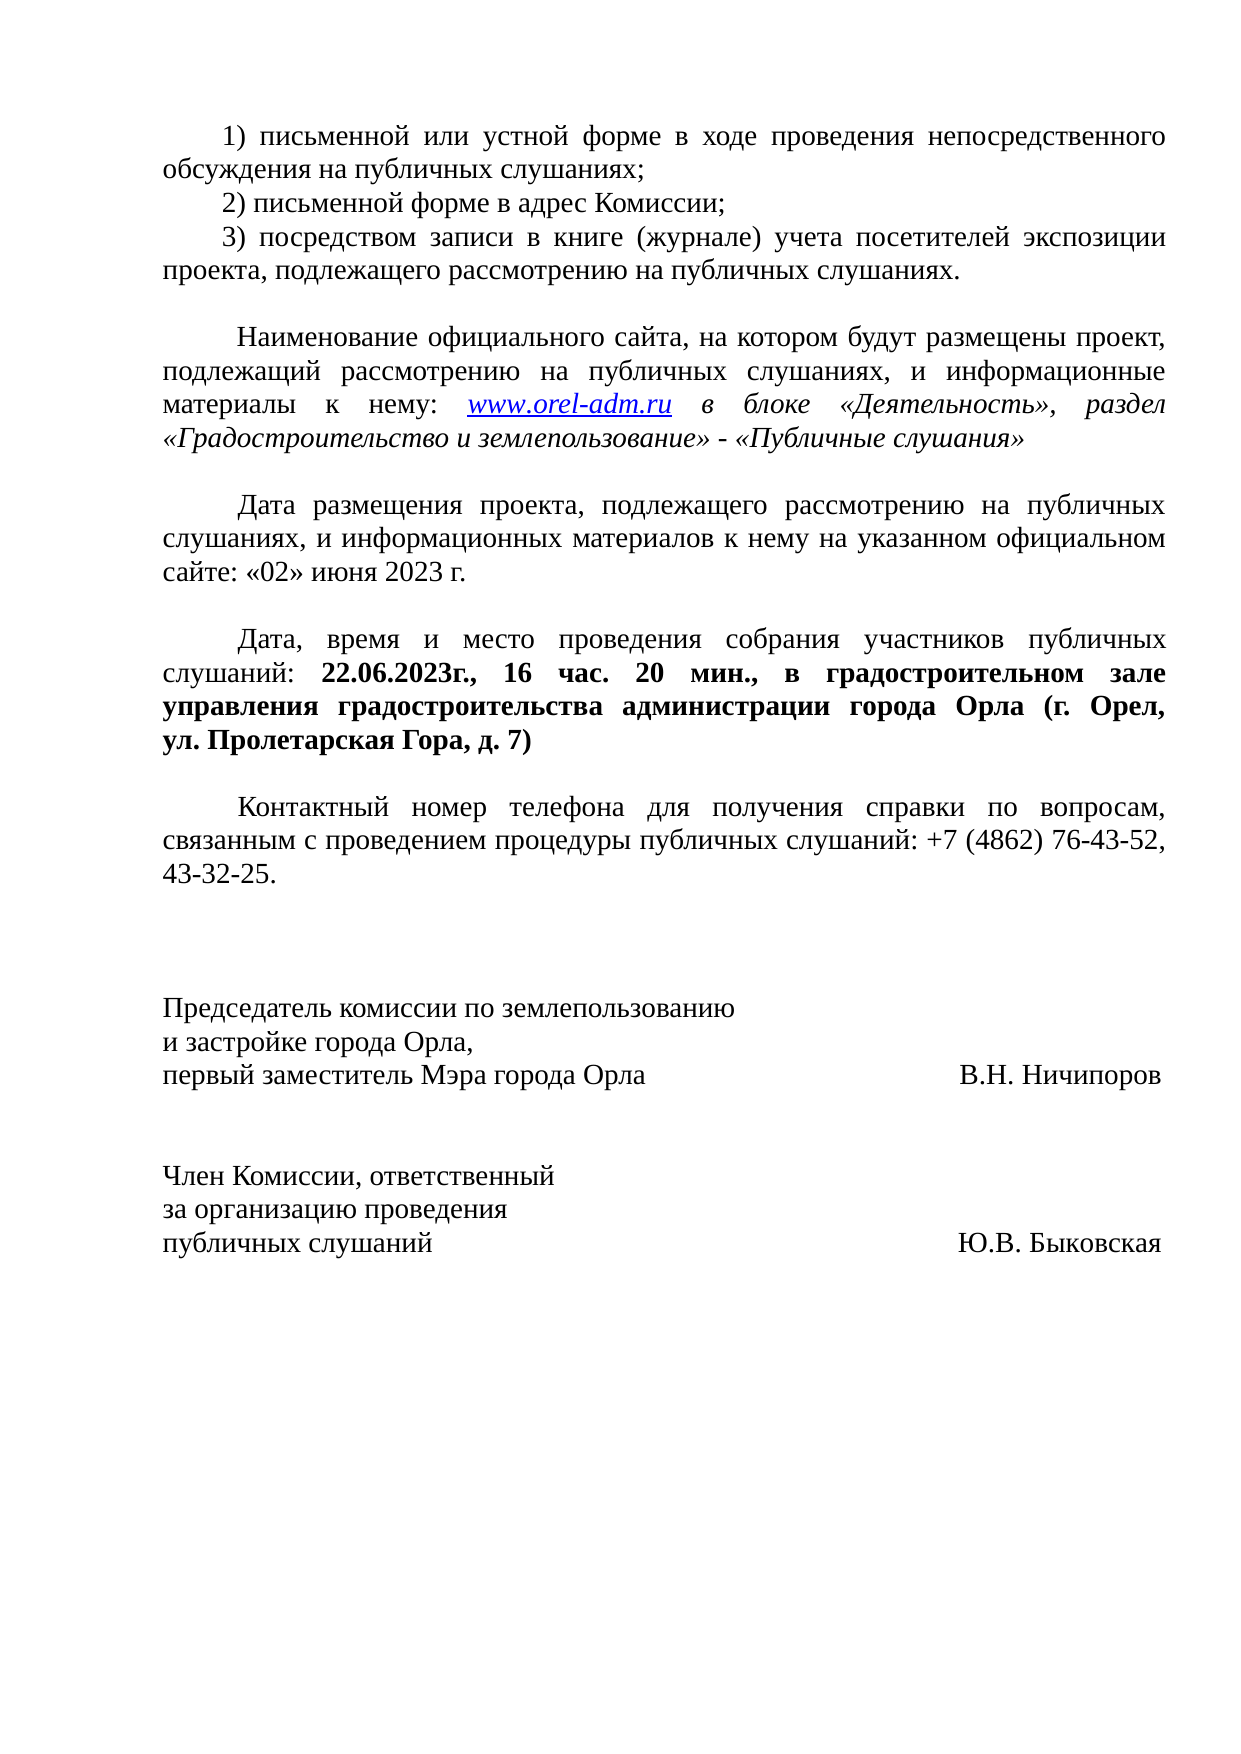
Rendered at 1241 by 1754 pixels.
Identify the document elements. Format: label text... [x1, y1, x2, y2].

text за организацию проведения [162, 1191, 1167, 1225]
text 3) посредством записи в книге (журнале) учета посетителей экспозиции проекта, подлежащего рассмотрению на публичных слушаниях. [162, 219, 1167, 286]
text Дата, время и место проведения собрания участников публичных слушаний: 22.06.2023г., 16 час. 20 мин., в градостроительном зале управления градостроительства администрации города Орла (г. Орел, ул. Пролетарская Гора, д. 7) [162, 621, 1167, 755]
text публичных слушаний Ю.В. Быковская [162, 1225, 1167, 1258]
text Дата размещения проекта, подлежащего рассмотрению на публичных слушаниях, и информационных материалов к нему на указанном официальном сайте: «02» июня 2023 г. [162, 487, 1167, 588]
text Председатель комиссии по землепользованию [162, 990, 1167, 1024]
text Контактный номер телефона для получения справки по вопросам, связанным с проведением процедуры публичных слушаний: +7 (4862) 76-43-52, 43-32-25. [162, 789, 1167, 889]
text первый заместитель Мэра города Орла В.Н. Ничипоров [162, 1057, 1167, 1091]
text Член Комиссии, ответственный [162, 1158, 1167, 1191]
text 2) письменной форме в адрес Комиссии; [162, 185, 1167, 219]
text Наименование официального сайта, на котором будут размещены проект, подлежащий рассмотрению на публичных слушаниях, и информационные материалы к нему: www.orel-adm.ru в блоке «Деятельность», раздел «Градостроительство и землепользование» - «Публичные слушания» [162, 319, 1167, 453]
text 1) письменной или устной форме в ходе проведения непосредственного обсуждения на публичных слушаниях; [162, 118, 1167, 185]
text и застройке города Орла, [162, 1024, 1167, 1057]
